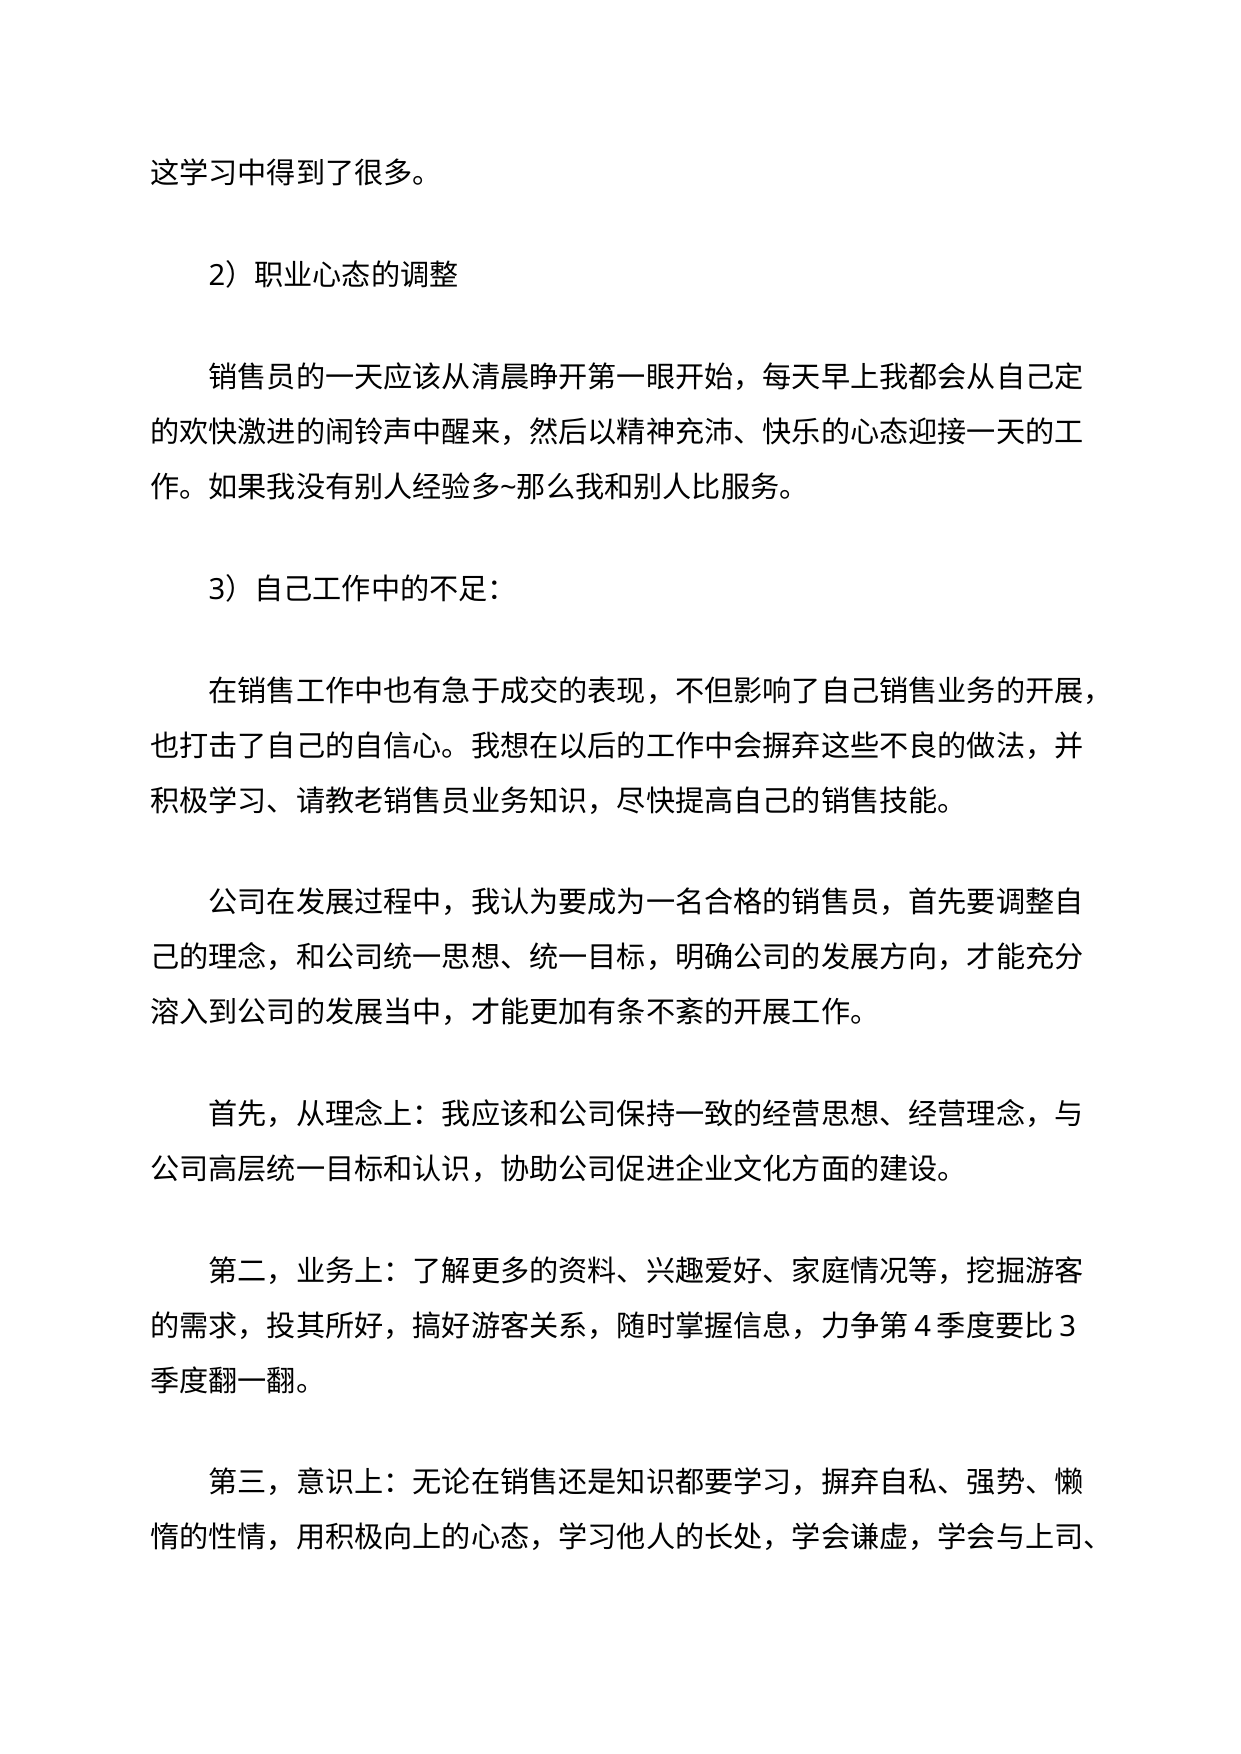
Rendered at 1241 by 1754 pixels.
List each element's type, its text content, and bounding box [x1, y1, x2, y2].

text 第二，业务上：了解更多的资料、兴趣爱好、家庭情况等，挖掘游客的需求，投其所好，搞好游客关系，随时掌握信息，力争第4季度要比3季度翻一翻。 [150, 1247, 1090, 1399]
text 2）职业心态的调整 [150, 252, 1090, 294]
text 公司在发展过程中，我认为要成为一名合格的销售员，首先要调整自己的理念，和公司统一思想、统一目标，明确公司的发展方向，才能充分溶入到公司的发展当中，才能更加有条不紊的开展工作。 [150, 879, 1090, 1031]
text 首先，从理念上：我应该和公司保持一致的经营思想、经营理念，与公司高层统一目标和认识，协助公司促进企业文化方面的建设。 [150, 1091, 1090, 1188]
text 销售员的一天应该从清晨睁开第一眼开始，每天早上我都会从自己定的欢快激进的闹铃声中醒来，然后以精神充沛、快乐的心态迎接一天的工作。如果我没有别人经验多~那么我和别人比服务。 [150, 354, 1090, 506]
text 3）自己工作中的不足： [150, 566, 1090, 608]
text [150, 150, 1090, 192]
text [150, 1459, 1090, 1556]
text 在销售工作中也有急于成交的表现，不但影响了自己销售业务的开展，也打击了自己的自信心。我想在以后的工作中会摒弃这些不良的做法，并积极学习、请教老销售员业务知识，尽快提高自己的销售技能。 [150, 667, 1090, 819]
